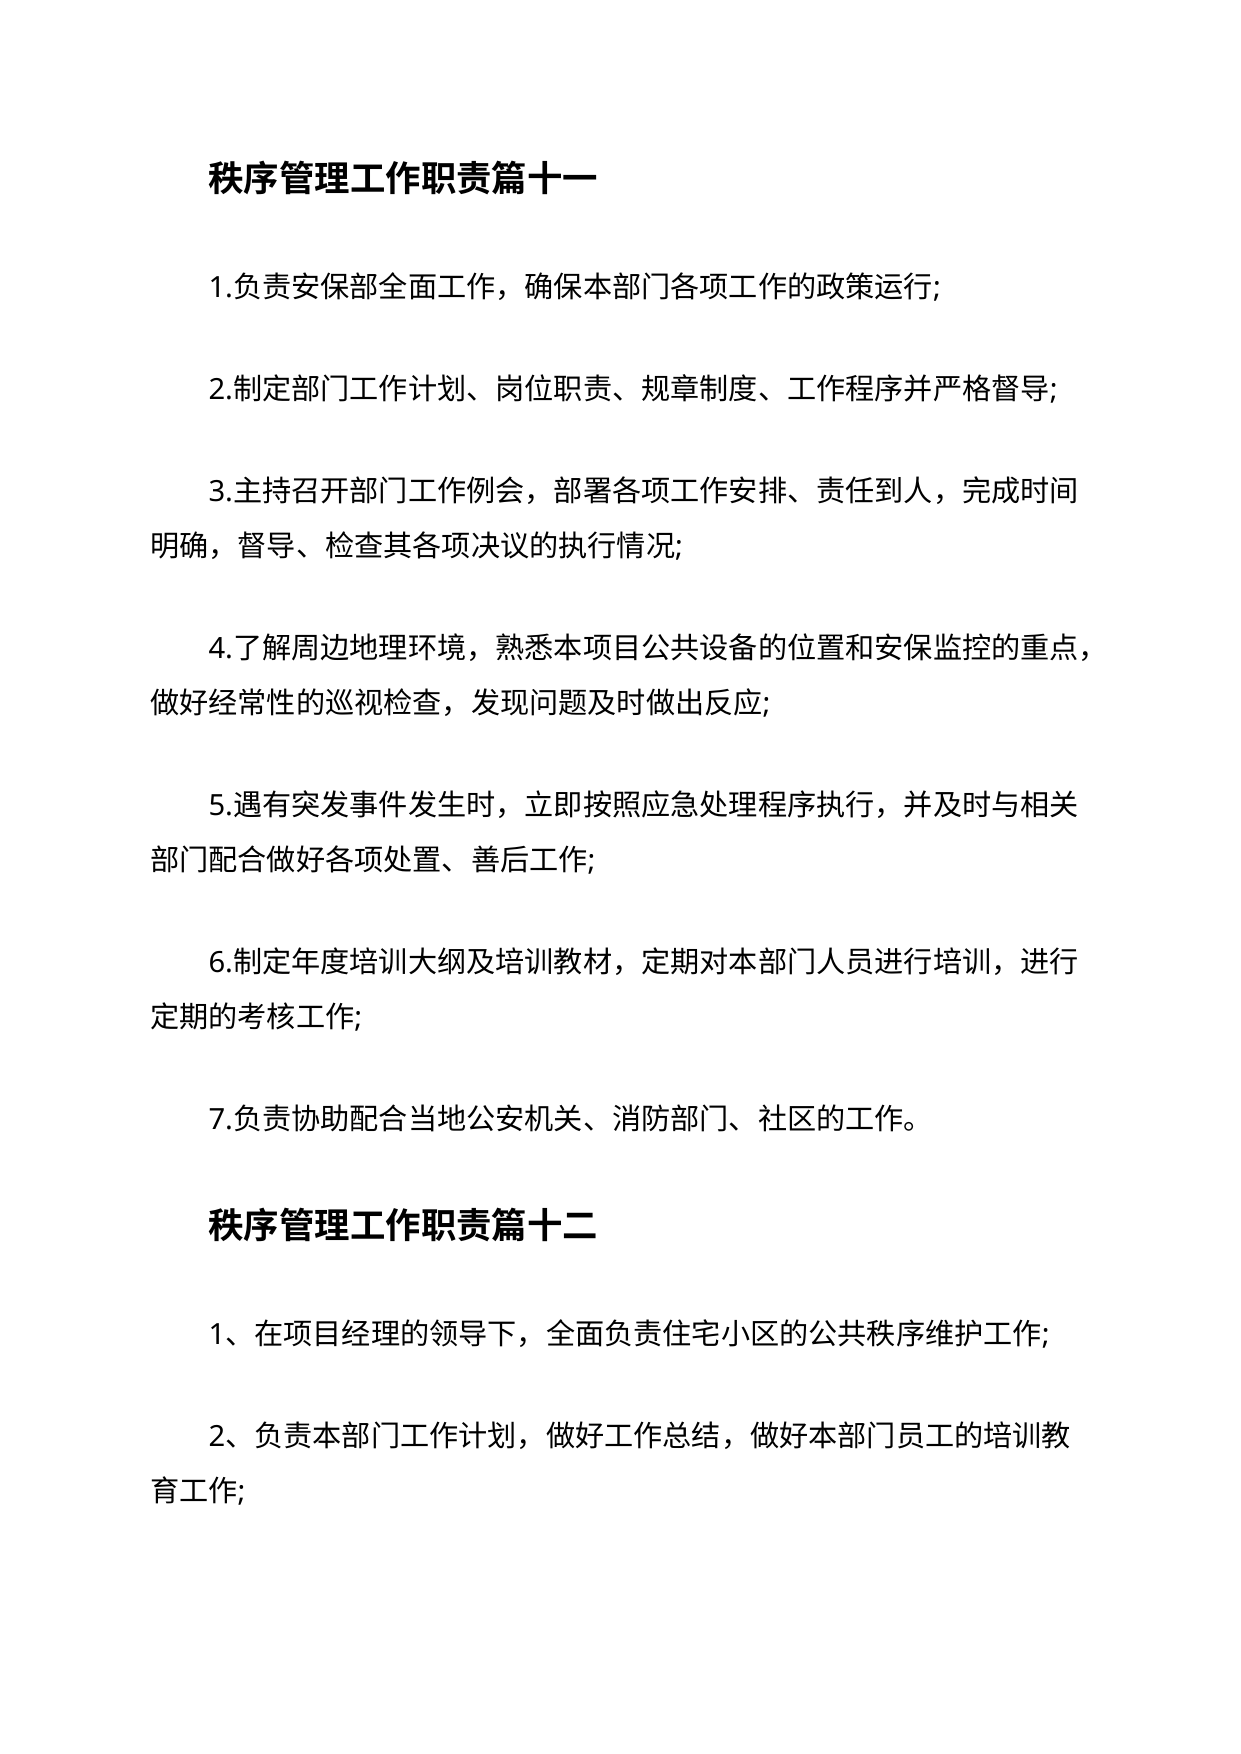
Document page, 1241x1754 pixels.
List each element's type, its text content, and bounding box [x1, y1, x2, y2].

text 6.制定年度培训大纲及培训教材，定期对本部门人员进行培训，进行定期的考核工作; [150, 938, 1090, 1036]
text 秩序管理工作职责篇十一 [150, 150, 1090, 201]
text 5.遇有突发事件发生时，立即按照应急处理程序执行，并及时与相关部门配合做好各项处置、善后工作; [150, 781, 1090, 879]
text 3.主持召开部门工作例会，部署各项工作安排、责任到人，完成时间明确，督导、检查其各项决议的执行情况; [150, 467, 1090, 565]
text 1.负责安保部全面工作，确保本部门各项工作的政策运行; [150, 263, 1090, 306]
text 4.了解周边地理环境，熟悉本项目公共设备的位置和安保监控的重点，做好经常性的巡视检查，发现问题及时做出反应; [150, 624, 1090, 722]
text 7.负责协助配合当地公安机关、消防部门、社区的工作。 [150, 1095, 1090, 1138]
text 2.制定部门工作计划、岗位职责、规章制度、工作程序并严格督导; [150, 365, 1090, 408]
text 1、在项目经理的领导下，全面负责住宅小区的公共秩序维护工作; [150, 1311, 1090, 1353]
text 2、负责本部门工作计划，做好工作总结，做好本部门员工的培训教育工作; [150, 1413, 1090, 1510]
text 秩序管理工作职责篇十二 [150, 1197, 1090, 1248]
